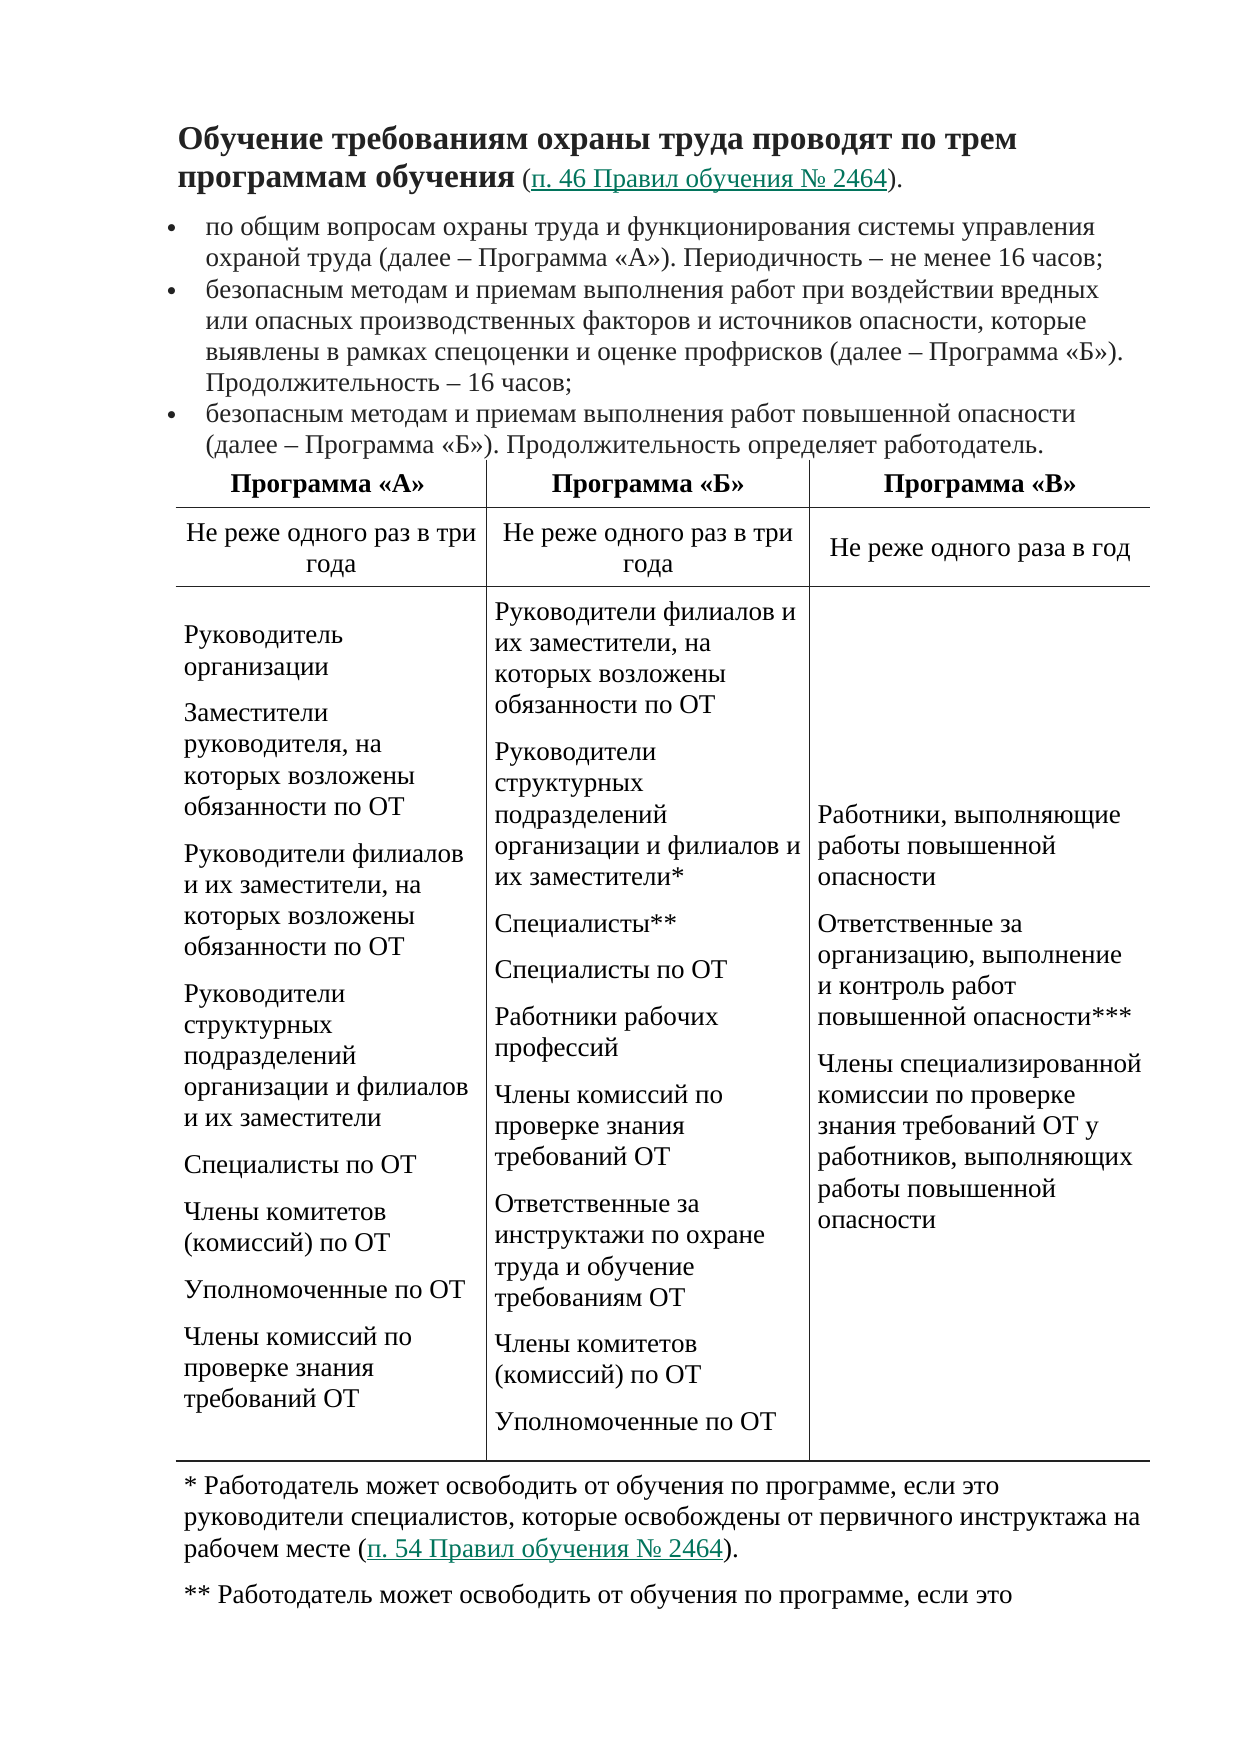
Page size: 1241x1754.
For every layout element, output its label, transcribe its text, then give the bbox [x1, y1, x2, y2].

list по общим вопросам охраны труда и функционирования системы управления охраной труда (далее – Программа «А»). Периодичность – не менее 16 часов; [168, 210, 1152, 273]
table_cell Не реже одного раза в год [810, 508, 1150, 586]
table_cell Руководители филиалов и их заместители, на которых возложены обязанности по ОТ Руководители структурных подразделений организации и филиалов и их заместители* Специалисты** Специалисты по ОТ Работники рабочих профессий Члены комиссий по проверке знания требований ОТ Ответственные за инструктажи по охране труда и обучение требованиям ОТ Члены комитетов (комиссий) по ОТ Уполномоченные по ОТ [487, 587, 809, 1460]
table_header Программа «В» [810, 460, 1150, 506]
table_cell Работники, выполняющие работы повышенной опасности Ответственные за организацию, выполнение и контроль работ повышенной опасности*** Члены специализированной комиссии по проверке знания требований ОТ у работников, выполняющих работы повышенной опасности [810, 587, 1150, 1460]
text Обучение требованиям охраны труда проводят по трем программам обучения (п. 46 Правил обучения № 2464). [177, 118, 1152, 195]
table_cell Не реже одного раз в три года [176, 508, 486, 586]
list безопасным методам и приемам выполнения работ при воздействии вредных или опасных производственных факторов и источников опасности, которые выявлены в рамках спецоценки и оценке профрисков (далее – Программа «Б»). Продолжительность – 16 часов; [168, 273, 1152, 397]
table_cell Не реже одного раз в три года [487, 508, 809, 586]
table_cell Руководитель организации Заместители руководителя, на которых возложены обязанности по ОТ Руководители филиалов и их заместители, на которых возложены обязанности по ОТ Руководители структурных подразделений организации и филиалов и их заместители Специалисты по ОТ Члены комитетов (комиссий) по ОТ Уполномоченные по ОТ Члены комиссий по проверке знания требований ОТ [176, 587, 486, 1460]
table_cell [176, 1462, 1150, 1617]
list безопасным методам и приемам выполнения работ повышенной опасности (далее – Программа «Б»). Продолжительность определяет работодатель. [168, 397, 1152, 459]
table_header Программа «А» [176, 460, 486, 506]
table_header Программа «Б» [487, 460, 809, 506]
